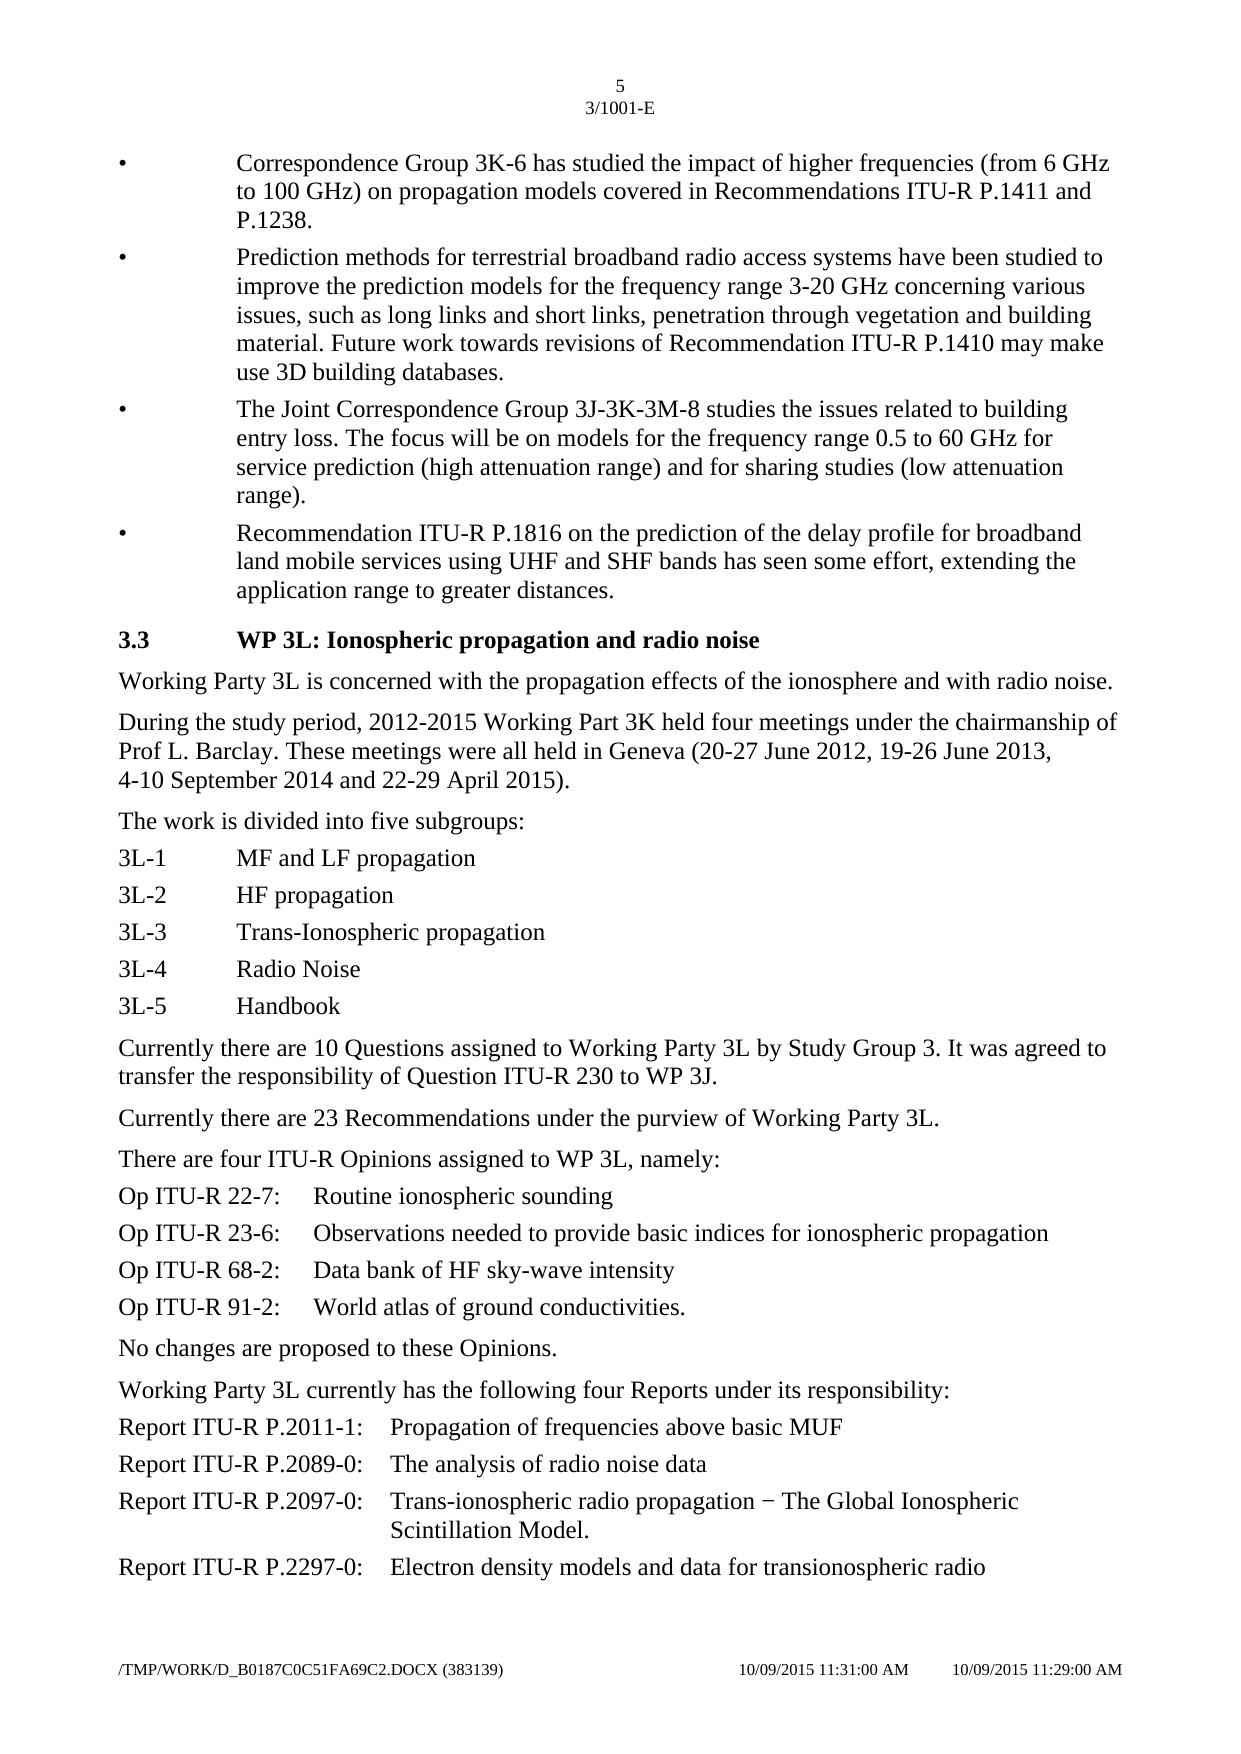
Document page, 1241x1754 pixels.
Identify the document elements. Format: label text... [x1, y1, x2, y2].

text Op ITU-R 91-2: World atlas of ground conductivities. [118, 1292, 1122, 1321]
text No changes are proposed to these Opinions. [118, 1333, 1122, 1362]
text Currently there are 10 Questions assigned to Working Party 3L by Study Group 3. It was agreed to transfer the responsibility of Question ITU-R 230 to WP 3J. [118, 1033, 1122, 1090]
text • The Joint Correspondence Group 3J-3K-3M-8 studies the issues related to building entry loss. The focus will be on models for the frequency range 0.5 to 60 GHz for service prediction (high attenuation range) and for sharing studies (low attenuation range). [118, 394, 1122, 509]
text Report ITU-R P.2097-0: Trans-ionospheric radio propagation − The Global Ionospheric Scintillation Model. [118, 1486, 1122, 1543]
text During the study period, 2012-2015 Working Part 3K held four meetings under the chairmanship of Prof L. Barclay. These meetings were all held in Geneva (20-27 June 2012, 19-26 June 2013, 4-10 September 2014 and 22-29 April 2015). [118, 707, 1122, 793]
text 3L-1 MF and LF propagation [118, 843, 1122, 872]
text • Prediction methods for terrestrial broadband radio access systems have been studied to improve the prediction models for the frequency range 3-20 GHz concerning various issues, such as long links and short links, penetration through vegetation and building material. Future work towards revisions of Recommendation ITU-R P.1410 may make use 3D building databases. [118, 242, 1122, 386]
text Op ITU-R 23-6: Observations needed to provide basic indices for ionospheric propagation [118, 1218, 1122, 1247]
text • Recommendation ITU-R P.1816 on the prediction of the delay profile for broadband land mobile services using UHF and SHF bands has seen some effort, extending the application range to greater distances. [118, 518, 1122, 604]
text There are four ITU-R Opinions assigned to WP 3L, namely: [118, 1144, 1122, 1173]
text Report ITU-R P.2089-0: The analysis of radio noise data [118, 1449, 1122, 1478]
text • Correspondence Group 3K-6 has studied the impact of higher frequencies (from 6 GHz to 100 GHz) on propagation models covered in Recommendations ITU-R P.1411 and P.1238. [118, 148, 1122, 234]
text 3L-5 Handbook [118, 991, 1122, 1020]
text 3L-4 Radio Noise [118, 954, 1122, 983]
text Op ITU-R 68-2: Data bank of HF sky-wave intensity [118, 1255, 1122, 1284]
text The work is divided into five subgroups: [118, 806, 1122, 835]
text Currently there are 23 Recommendations under the purview of Working Party 3L. [118, 1103, 1122, 1131]
text Report ITU-R P.2011-1: Propagation of frequencies above basic MUF [118, 1412, 1122, 1441]
subtitle 3.3 WP 3L: Ionospheric propagation and radio noise [118, 625, 1122, 653]
text Working Party 3L is concerned with the propagation effects of the ionosphere and with radio noise. [118, 666, 1122, 695]
text 3L-3 Trans-Ionospheric propagation [118, 917, 1122, 946]
text Working Party 3L currently has the following four Reports under its responsibility: [118, 1375, 1122, 1403]
text Report ITU-R P.2297-0: Electron density models and data for transionospheric radio [118, 1552, 1122, 1581]
text Op ITU-R 22-7: Routine ionospheric sounding [118, 1181, 1122, 1210]
text 3L-2 HF propagation [118, 880, 1122, 909]
